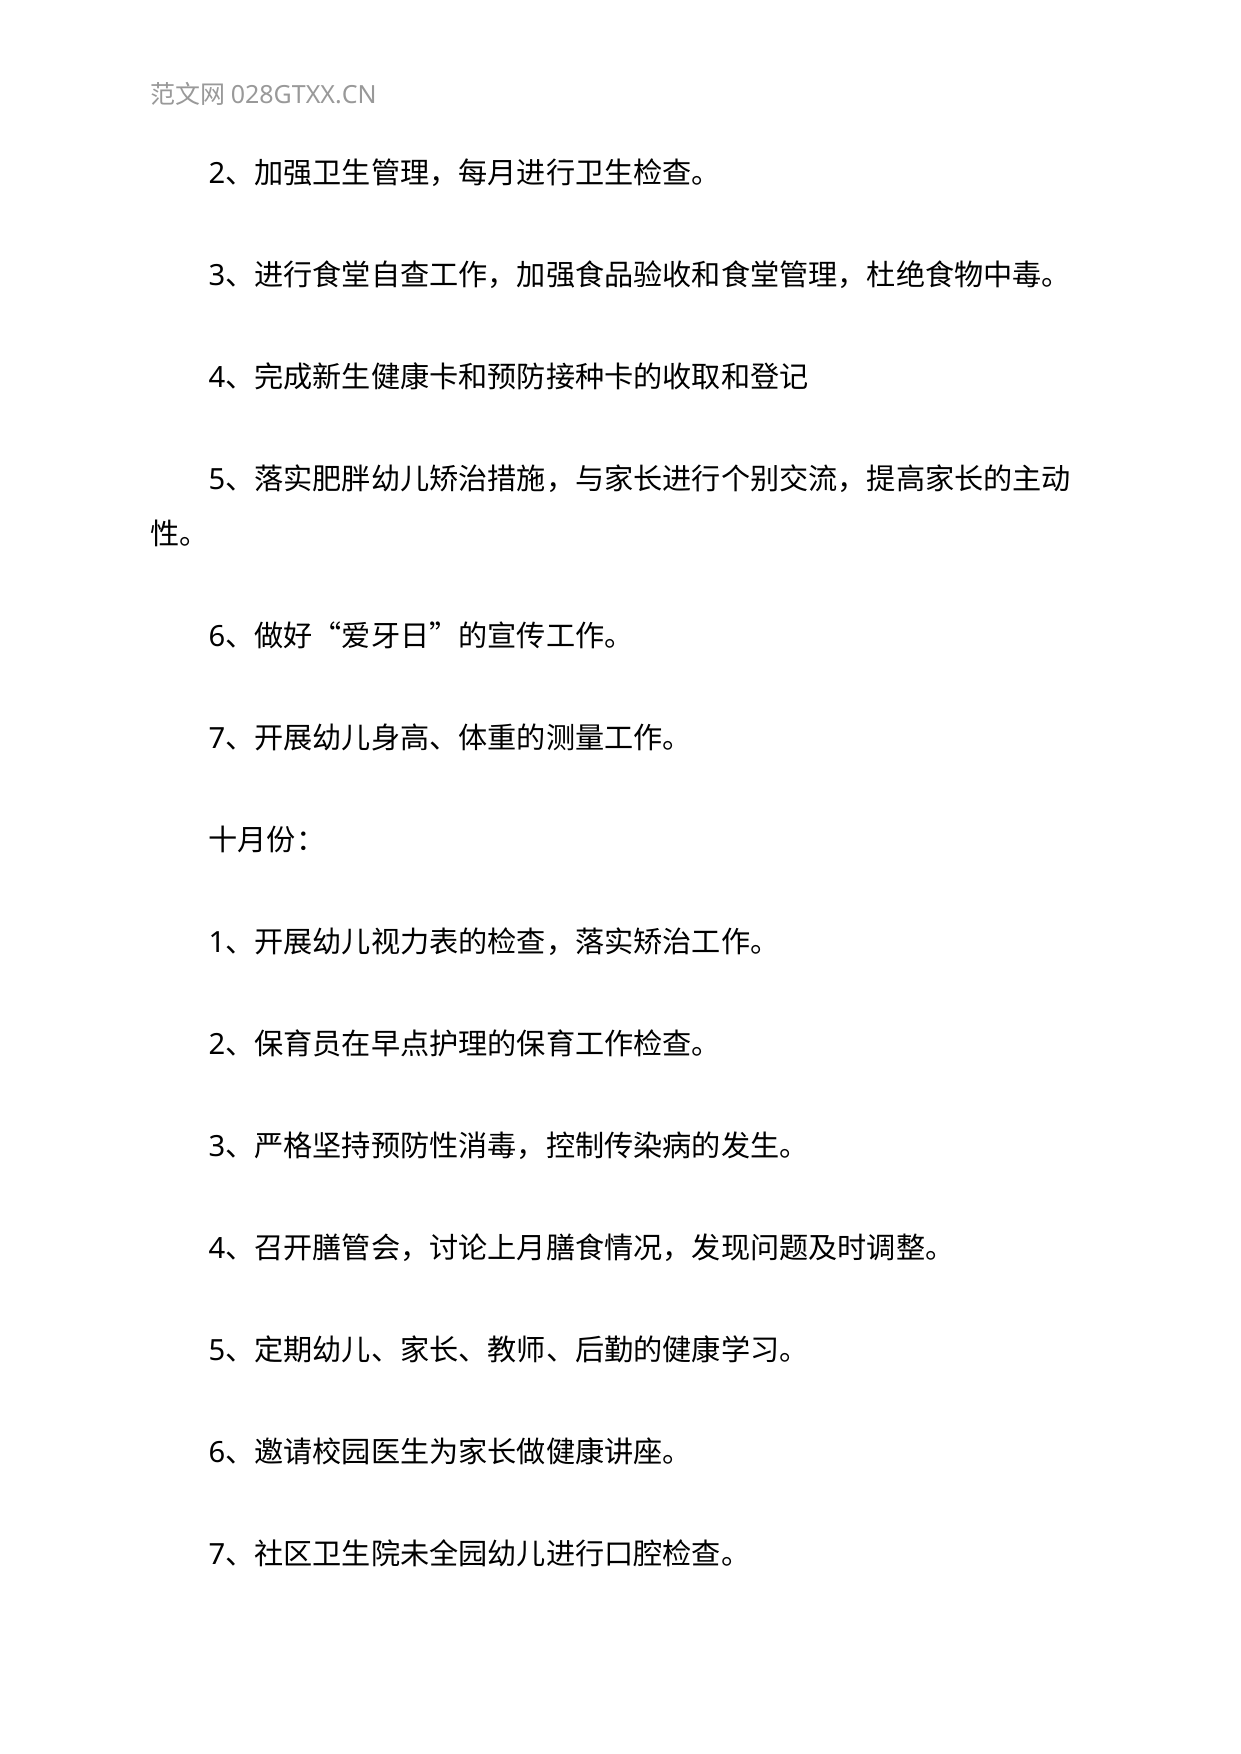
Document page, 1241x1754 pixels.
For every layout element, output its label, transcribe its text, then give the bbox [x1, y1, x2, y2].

text 3、严格坚持预防性消毒，控制传染病的发生。 [150, 1122, 1090, 1165]
text 2、加强卫生管理，每月进行卫生检查。 [150, 150, 1090, 192]
text 十月份： [150, 817, 1090, 859]
text 6、邀请校园医生为家长做健康讲座。 [150, 1428, 1090, 1471]
text 7、开展幼儿身高、体重的测量工作。 [150, 715, 1090, 757]
text 4、召开膳管会，讨论上月膳食情况，发现问题及时调整。 [150, 1224, 1090, 1267]
text 7、社区卫生院未全园幼儿进行口腔检查。 [150, 1530, 1090, 1573]
text 4、完成新生健康卡和预防接种卡的收取和登记 [150, 354, 1090, 396]
text 6、做好“爱牙日”的宣传工作。 [150, 613, 1090, 655]
text 1、开展幼儿视力表的检查，落实矫治工作。 [150, 918, 1090, 961]
text 3、进行食堂自查工作，加强食品验收和食堂管理，杜绝食物中毒。 [150, 252, 1090, 294]
text 2、保育员在早点护理的保育工作检查。 [150, 1020, 1090, 1063]
text 5、落实肥胖幼儿矫治措施，与家长进行个别交流，提高家长的主动性。 [150, 456, 1090, 553]
text 5、定期幼儿、家长、教师、后勤的健康学习。 [150, 1326, 1090, 1369]
